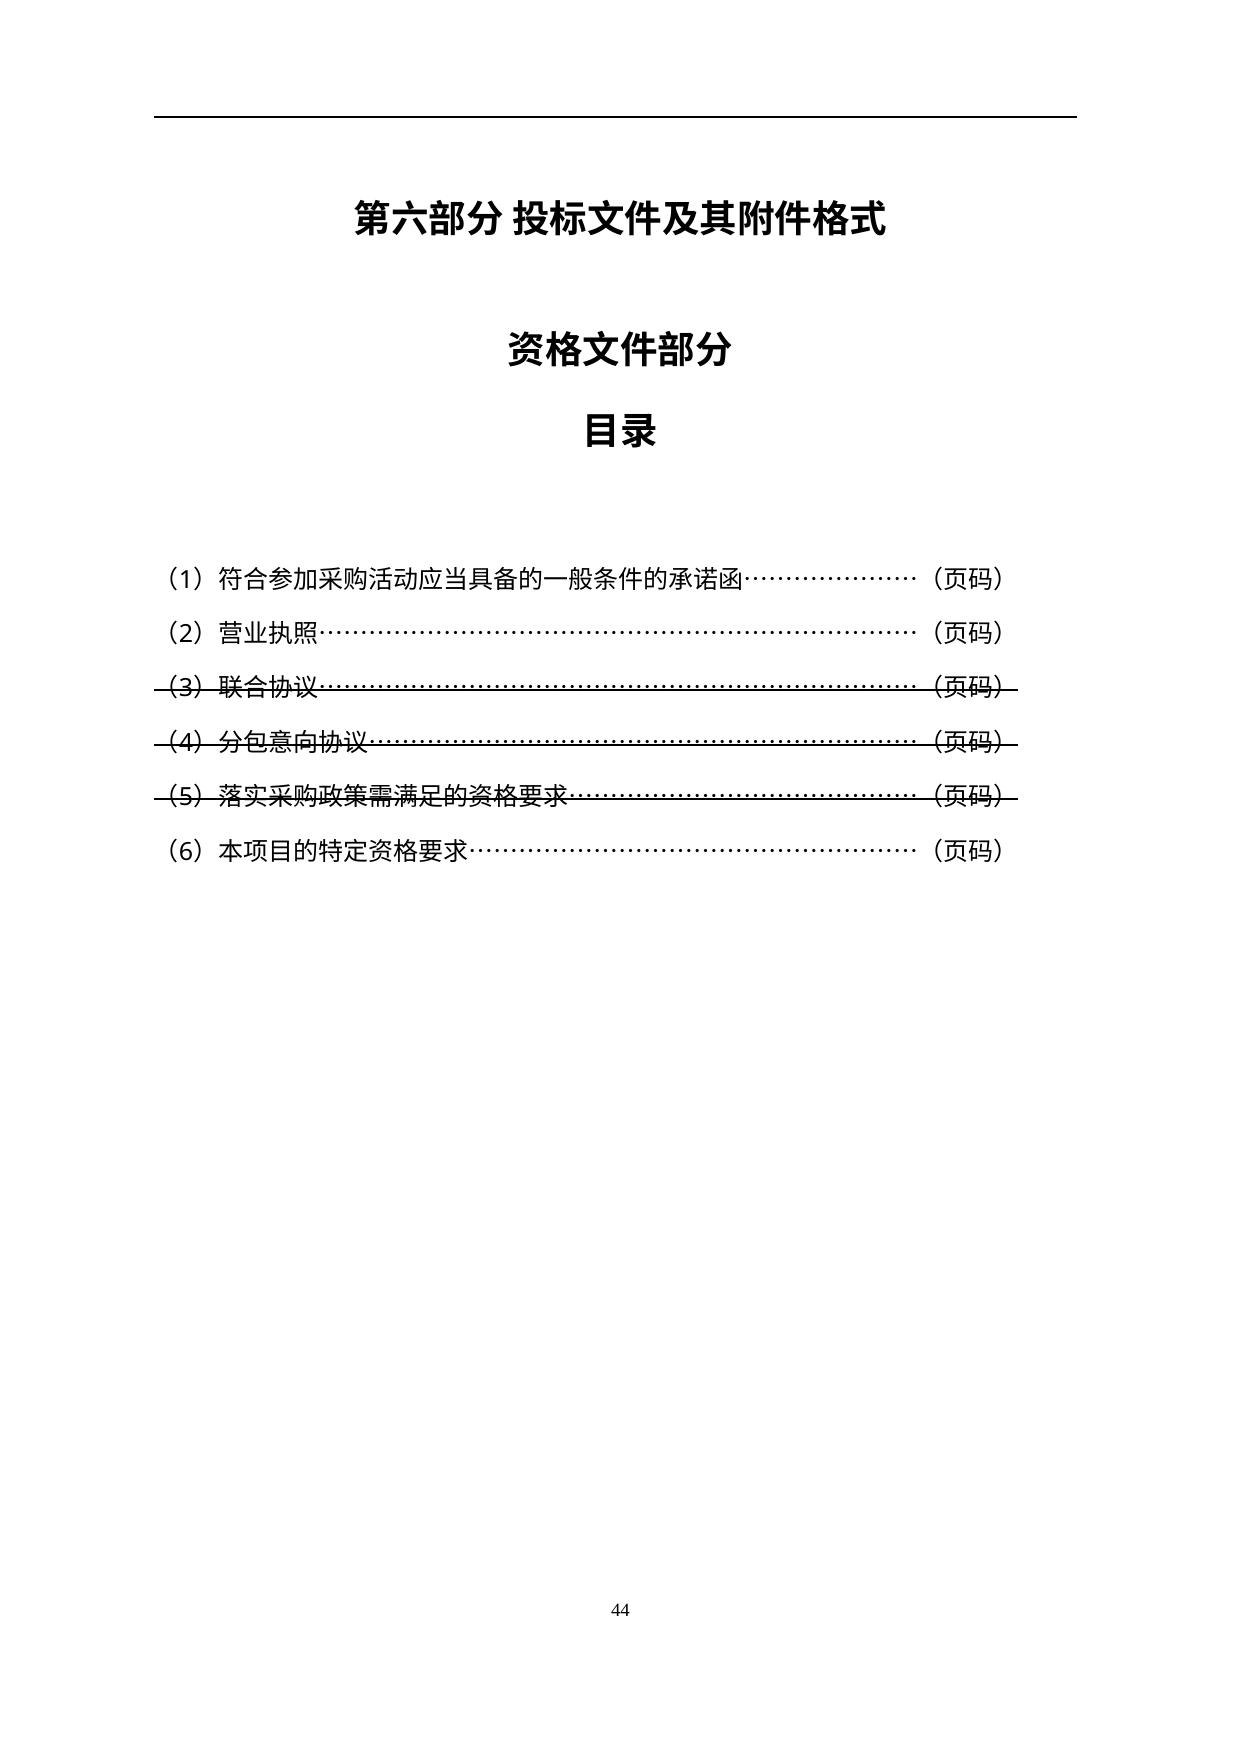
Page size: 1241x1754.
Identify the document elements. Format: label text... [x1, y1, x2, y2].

text 资格文件部分 [153, 320, 1087, 374]
text 目录 [153, 401, 1087, 455]
text （4）分包意向协议…………………………………………………………（页码） [153, 722, 1087, 758]
text （6）本项目的特定资格要求………………………………………………（页码） [153, 831, 1087, 867]
text （3）联合协议………………………………………………………………（页码） [153, 668, 1087, 704]
text （1）符合参加采购活动应当具备的一般条件的承诺函…………………（页码） [153, 559, 1087, 595]
text 第六部分 投标文件及其附件格式 [153, 189, 1087, 243]
text （5）落实采购政策需满足的资格要求……………………………………（页码） [153, 777, 1087, 813]
text （2）营业执照………………………………………………………………（页码） [153, 613, 1087, 650]
